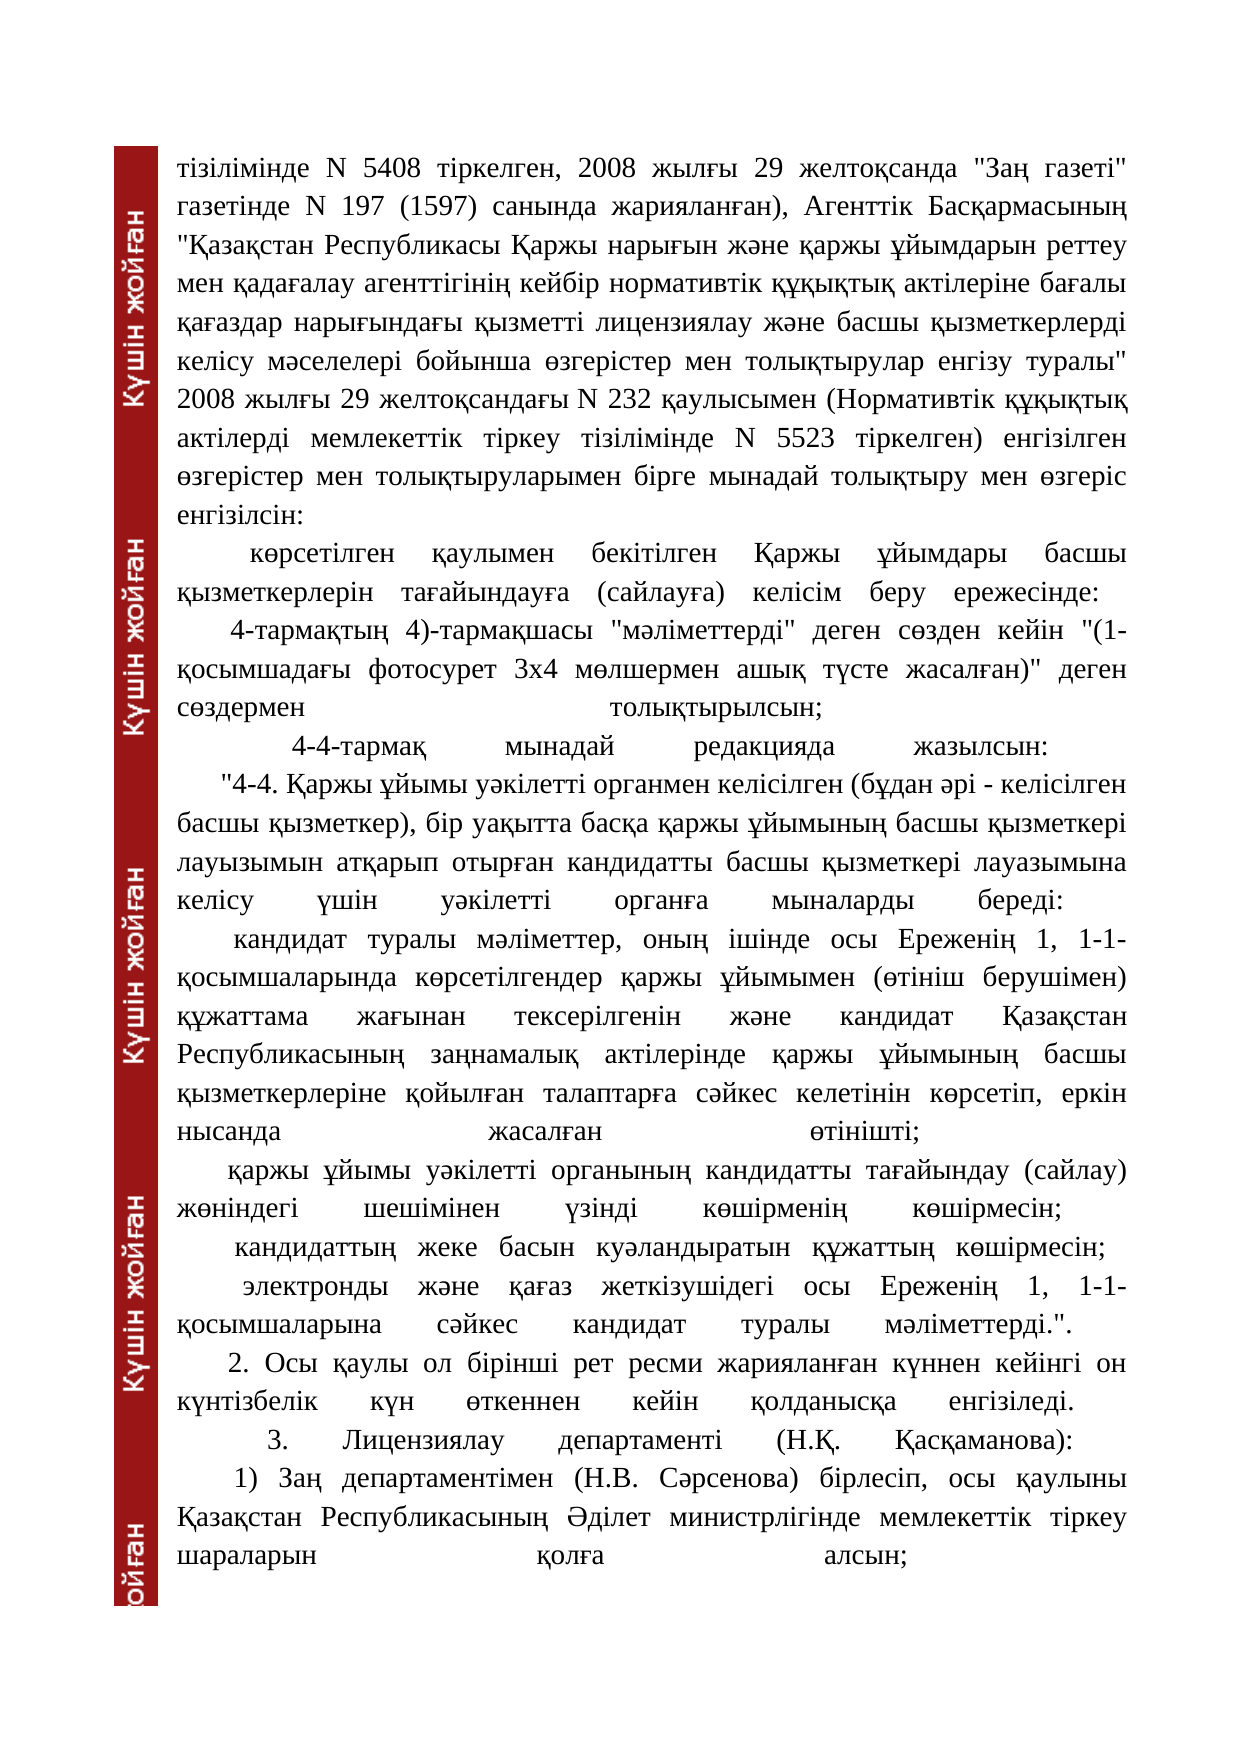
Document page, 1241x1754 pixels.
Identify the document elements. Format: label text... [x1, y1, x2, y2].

picture [114, 1571, 158, 1606]
picture [114, 146, 158, 150]
